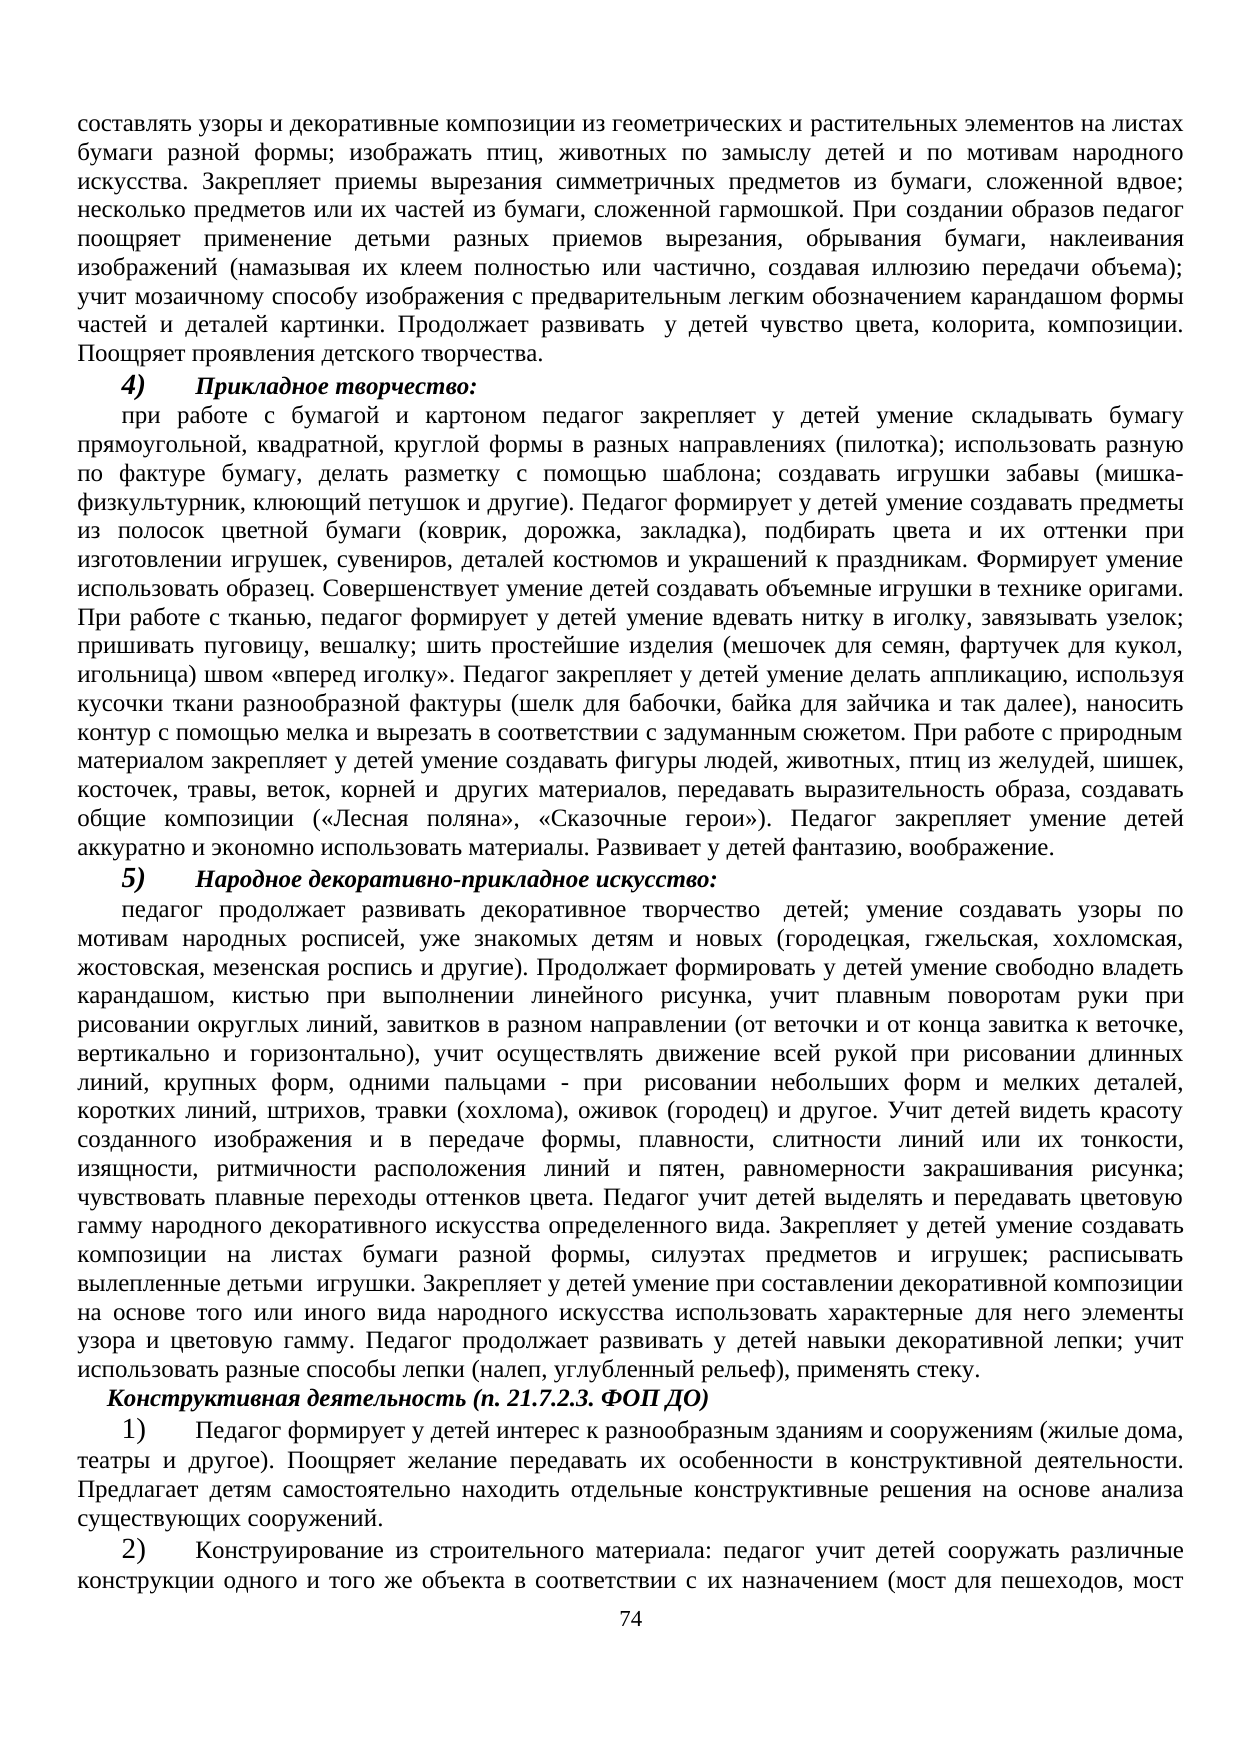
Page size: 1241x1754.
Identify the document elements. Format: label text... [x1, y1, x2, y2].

text Конструктивная деятельность (п. 21.7.2.3. ФОП ДО) [77, 1383, 1181, 1412]
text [77, 108, 1184, 367]
list Народное декоративно-прикладное искусство: [77, 861, 1184, 894]
text педагог продолжает развивать декоративное творчество детей; умение создавать узоры по мотивам народных росписей, уже знакомых детям и новых (городецкая, гжельская, хохломская, жостовская, мезенская роспись и другие). Продолжает формировать у детей умение свободно владеть карандашом, кистью при выполнении линейного рисунка, учит плавным поворотам руки при рисовании округлых линий, завитков в разном направлении (от веточки и от конца завитка к веточке, вертикально и горизонтально), учит осуществлять движение всей рукой при рисовании длинных линий, крупных форм, одними пальцами - при рисовании небольших форм и мелких деталей, коротких линий, штрихов, травки (хохлома), оживок (городец) и другое. Учит детей видеть красоту созданного изображения и в передаче формы, плавности, слитности линий или их тонкости, изящности, ритмичности расположения линий и пятен, равномерности закрашивания рисунка; чувствовать плавные переходы оттенков цвета. Педагог учит детей выделять и передавать цветовую гамму народного декоративного искусства определенного вида. Закрепляет у детей умение создавать композиции на листах бумаги разной формы, силуэтах предметов и игрушек; расписывать вылепленные детьми игрушки. Закрепляет у детей умение при составлении декоративной композиции на основе того или иного вида народного искусства использовать характерные для него элементы узора и цветовую гамму. Педагог продолжает развивать у детей навыки декоративной лепки; учит использовать разные способы лепки (налеп, углубленный рельеф), применять стеку. [77, 894, 1184, 1383]
list Педагог формирует у детей интерес к разнообразным зданиям и сооружениям (жилые дома, театры и другое). Поощряет желание передавать их особенности в конструктивной деятельности. Предлагает детям самостоятельно находить отдельные конструктивные решения на основе анализа существующих сооружений. [77, 1412, 1184, 1531]
list Прикладное творчество: [77, 367, 1184, 401]
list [77, 1531, 1184, 1594]
text при работе с бумагой и картоном педагог закрепляет у детей умение складывать бумагу прямоугольной, квадратной, круглой формы в разных направлениях (пилотка); использовать разную по фактуре бумагу, делать разметку с помощью шаблона; создавать игрушки забавы (мишка- физкультурник, клюющий петушок и другие). Педагог формирует у детей умение создавать предметы из полосок цветной бумаги (коврик, дорожка, закладка), подбирать цвета и их оттенки при изготовлении игрушек, сувениров, деталей костюмов и украшений к праздникам. Формирует умение использовать образец. Совершенствует умение детей создавать объемные игрушки в технике оригами. При работе с тканью, педагог формирует у детей умение вдевать нитку в иголку, завязывать узелок; пришивать пуговицу, вешалку; шить простейшие изделия (мешочек для семян, фартучек для кукол, игольница) швом «вперед иголку». Педагог закрепляет у детей умение делать аппликацию, используя кусочки ткани разнообразной фактуры (шелк для бабочки, байка для зайчика и так далее), наносить контур с помощью мелка и вырезать в соответствии с задуманным сюжетом. При работе с природным материалом закрепляет у детей умение создавать фигуры людей, животных, птиц из желудей, шишек, косточек, травы, веток, корней и других материалов, передавать выразительность образа, создавать общие композиции («Лесная поляна», «Сказочные герои»). Педагог закрепляет умение детей аккуратно и экономно использовать материалы. Развивает у детей фантазию, воображение. [77, 401, 1184, 861]
